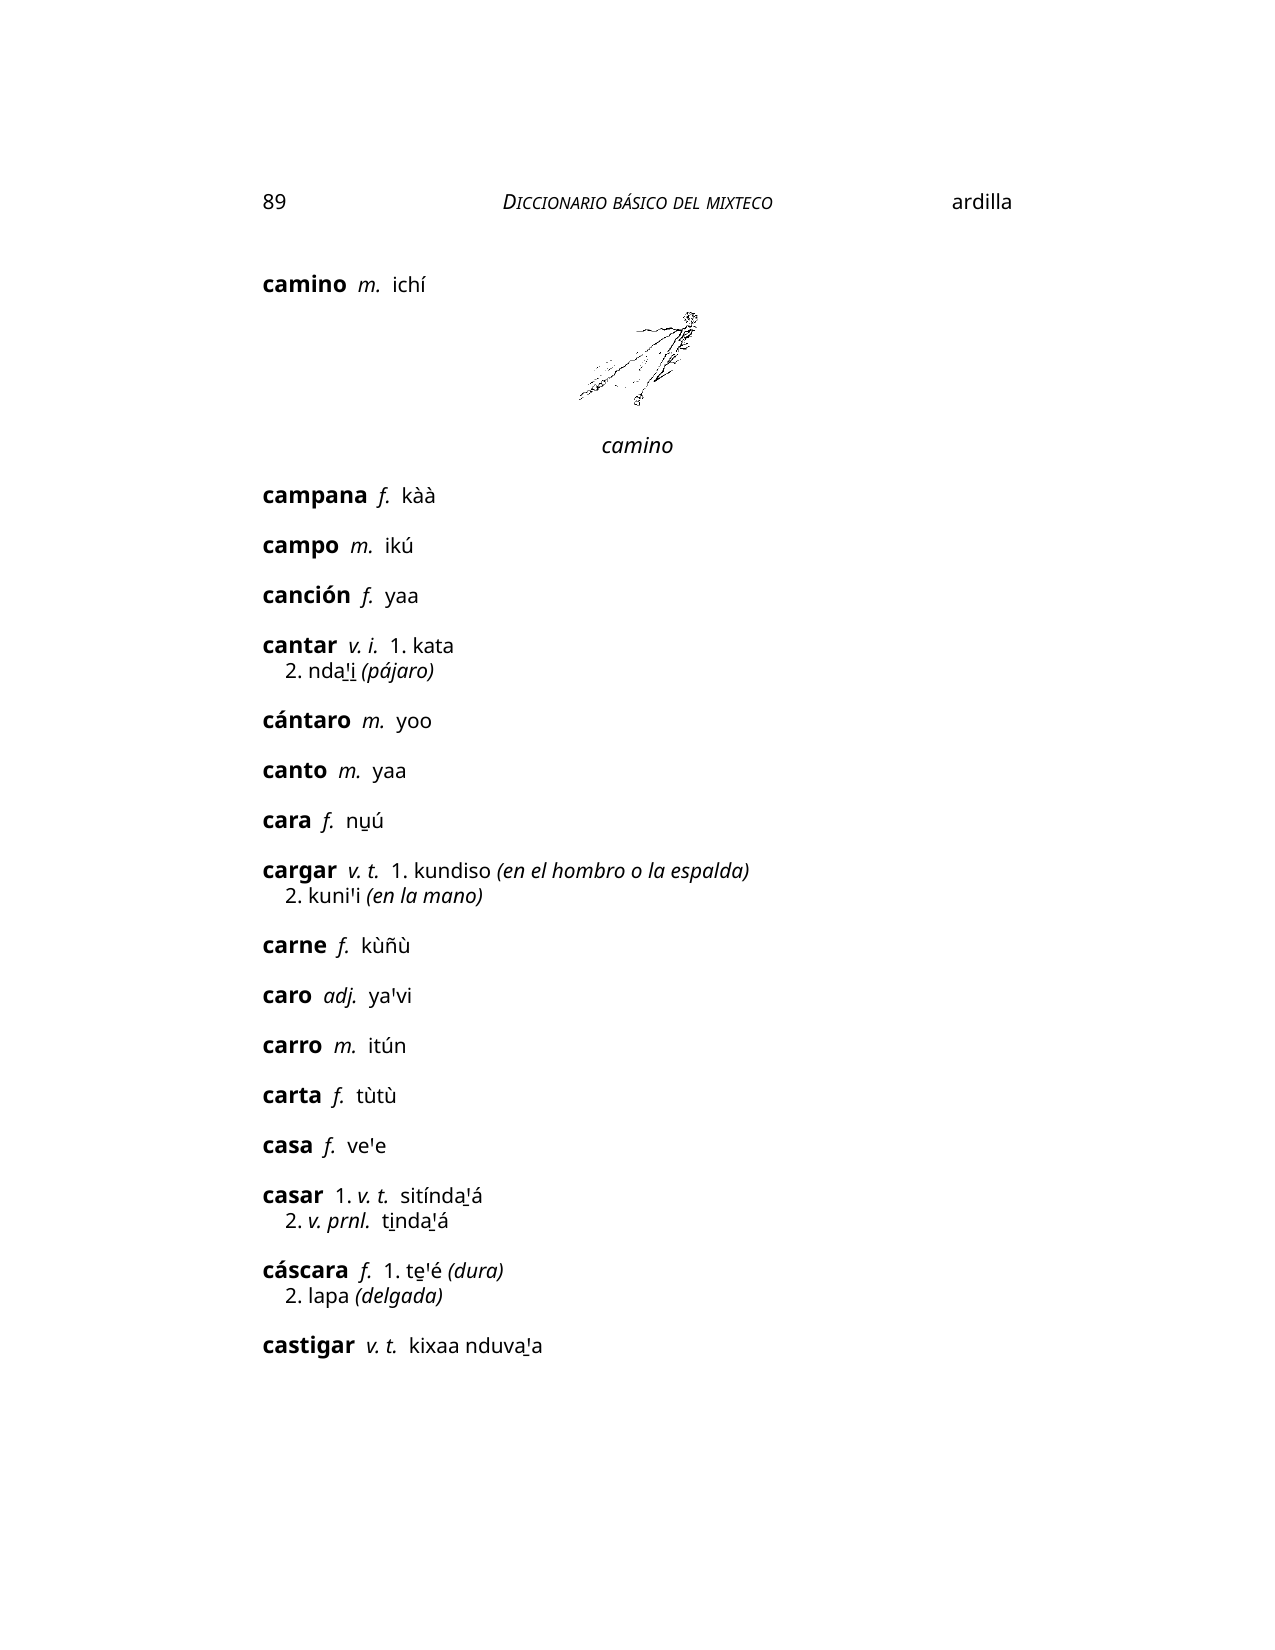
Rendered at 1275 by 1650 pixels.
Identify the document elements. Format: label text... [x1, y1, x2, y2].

text casar <>\p < 1. v. t. sitínda̱á [262, 1184, 1012, 1209]
text cara <>\p < f. > \d nu̱ú [262, 809, 1012, 834]
text campo <>\p < m. > \d ikú [262, 534, 1012, 559]
text cantar <>\p < v. i. >\#1 1<.> \d kata [262, 634, 1012, 659]
text camino <>\p < m. > \d ichí [262, 273, 1012, 298]
text cáscara f. 1. te̱é (dura) [262, 1259, 1012, 1284]
picture [577, 310, 698, 408]
text cargar >\p < v. t. > 1. \d kundiso (en el hombro o la espalda) [262, 859, 1012, 884]
text canto < m. > \d yaa [262, 759, 1012, 784]
text cántaro >\p < m. > \d yoo [262, 709, 1012, 734]
text carta <>\p < f. > \d tùtù [262, 1084, 1012, 1109]
text canción <>\p < f. > \d yaa [262, 584, 1012, 609]
text caro <>\p < adj. > \d yavi [262, 984, 1012, 1009]
text 2. kunii (en la mano) [285, 884, 1012, 909]
text \# 2<. >\d nda̱i̱ (pájaro) [285, 659, 1012, 684]
text 2. \d lapa (delgada) [285, 1284, 1012, 1309]
text 2. v. prnl. > \d ti̱nda̱á [285, 1209, 1012, 1234]
text casa <>\p < f. > \d vee [262, 1134, 1012, 1159]
text camino [262, 433, 1012, 459]
text campana >\p < f. > \d kàà [262, 484, 1012, 509]
text carne >\p < f. \d kùñù [262, 934, 1012, 959]
text castigar <>\p < v. t. > \d kixaa nduva̱a [262, 1334, 1012, 1359]
text carro < m. > \d itún [262, 1034, 1012, 1059]
